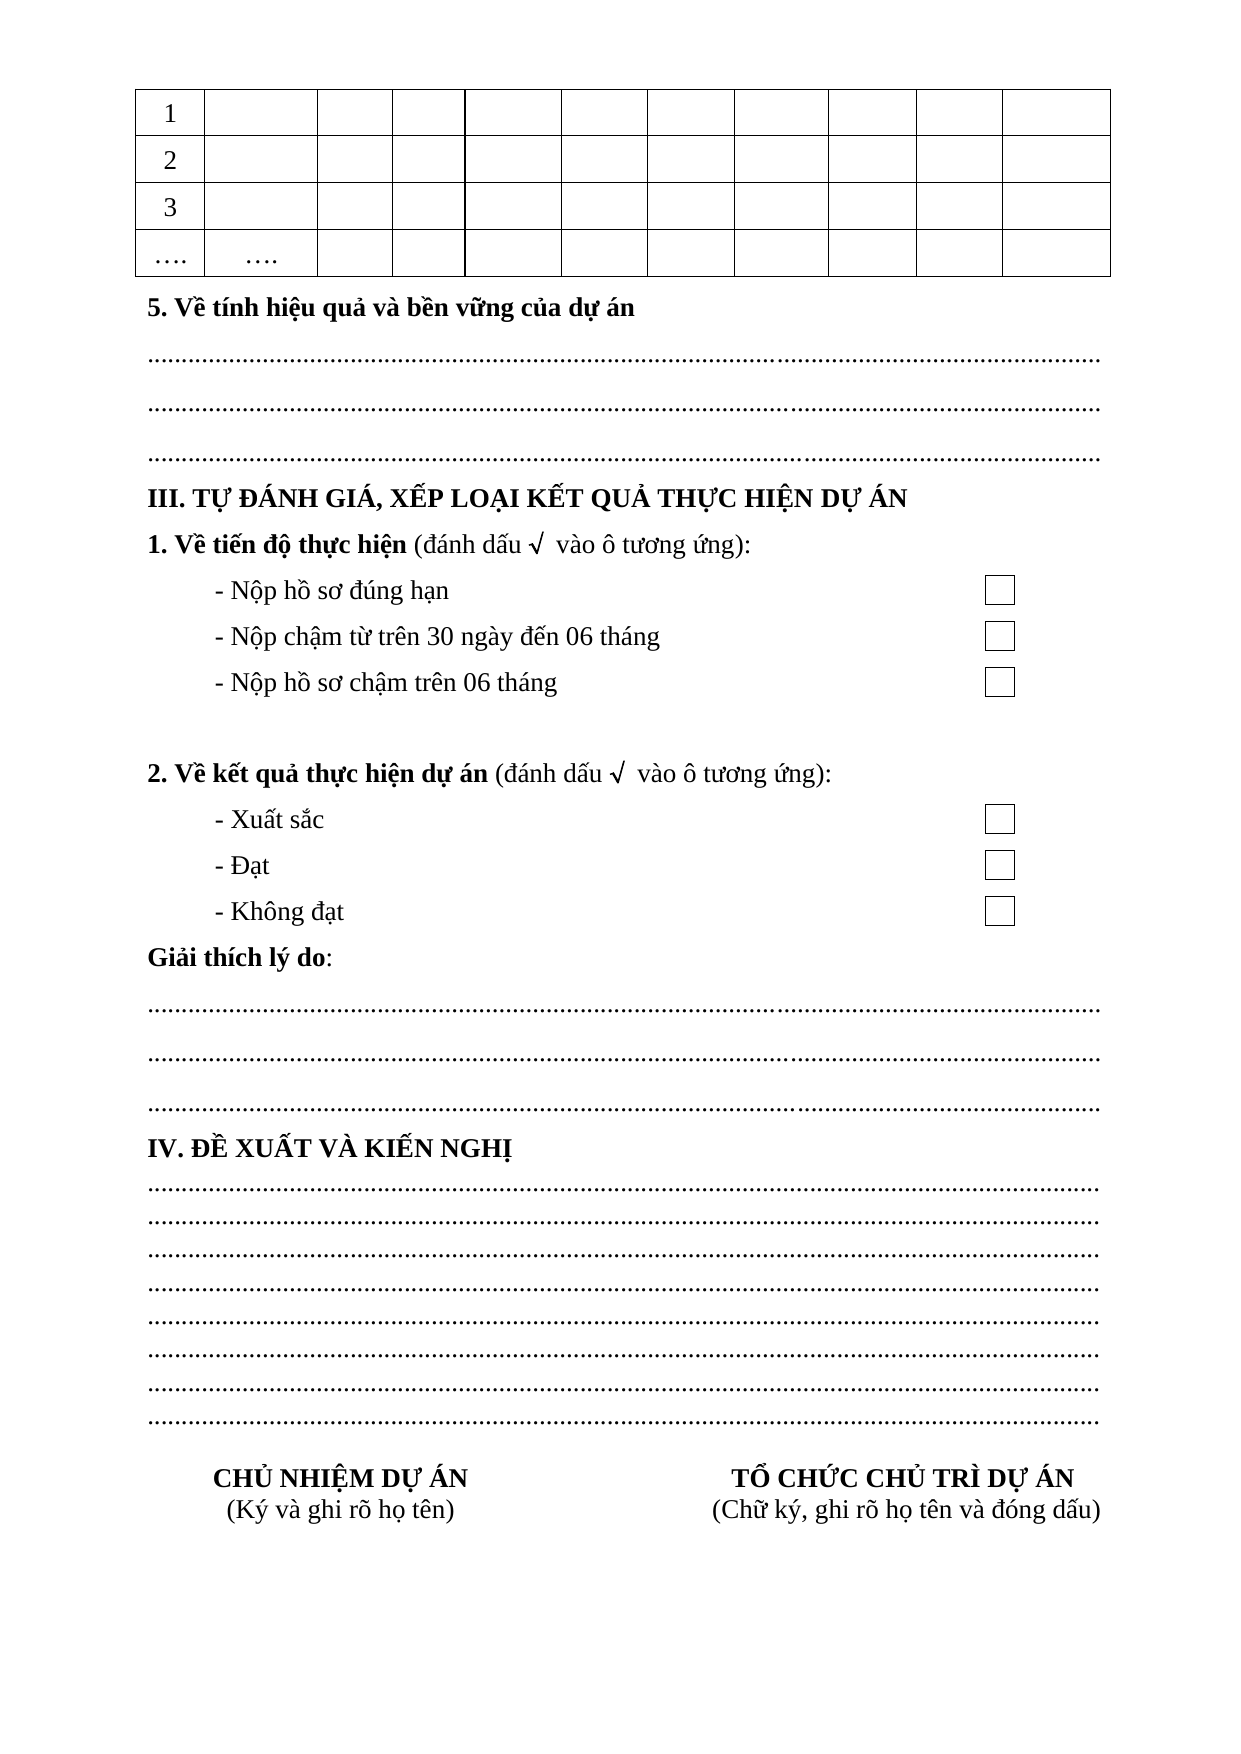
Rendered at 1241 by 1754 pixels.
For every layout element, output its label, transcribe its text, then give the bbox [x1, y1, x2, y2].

table_cell [1003, 90, 1110, 135]
table_cell [917, 183, 1002, 229]
text III. TỰ ĐÁNH GIÁ, XẾP LOẠI KẾT QUẢ THỰC HIỆN DỰ ÁN [147, 481, 1122, 514]
table_header TỔ CHỨC CHỦ TRÌ DỰ ÁN (Chữ ký, ghi rõ họ tên và đóng dấu) [613, 1463, 1133, 1525]
text ............................................................................................................................................. [147, 431, 1122, 469]
table_cell [829, 136, 916, 182]
text 2. Về kết quả thực hiện dự án (đánh dấu vào ô tương ứng): [147, 756, 1122, 789]
text ............................................................................................................................................. [147, 985, 1122, 1019]
table_cell [1003, 183, 1110, 229]
table_cell [648, 230, 734, 276]
text ............................................................................................................................................. [147, 1331, 1122, 1364]
table_cell [829, 230, 916, 276]
table_cell - Không đạt [203, 881, 934, 927]
table_cell [1003, 230, 1110, 276]
table_cell [648, 90, 734, 135]
table_header - Nộp hồ sơ đúng hạn [203, 560, 934, 606]
table_cell [917, 136, 1002, 182]
table_cell - Đạt [203, 835, 934, 881]
table_cell [562, 183, 647, 229]
text Giải thích lý do: [147, 939, 1122, 973]
table_cell [205, 183, 317, 229]
table_header [934, 790, 1066, 835]
text IV. ĐỀ XUẤT VÀ KIẾN NGHỊ [147, 1131, 1122, 1164]
table_cell [318, 136, 392, 182]
table_cell [393, 183, 464, 229]
text ............................................................................................................................................. [147, 1231, 1122, 1264]
text ............................................................................................................................................. [147, 1398, 1122, 1431]
table_cell [205, 136, 317, 182]
table_cell [318, 183, 392, 229]
table_cell [466, 183, 561, 229]
table_header CHỦ NHIỆM DỰ ÁN (Ký và ghi rõ họ tên) [136, 1463, 613, 1525]
table_cell [318, 230, 392, 276]
table_cell [934, 652, 1066, 698]
table_cell [1003, 136, 1110, 182]
text ............................................................................................................................................. [147, 1164, 1122, 1198]
text ............................................................................................................................................. [147, 1081, 1122, 1119]
table_cell [735, 183, 828, 229]
table_cell [934, 835, 1066, 881]
text 1. Về tiến độ thực hiện (đánh dấu vào ô tương ứng): [147, 527, 1122, 560]
table_cell [735, 230, 828, 276]
table_cell …. [136, 230, 204, 276]
text ............................................................................................................................................. [147, 1264, 1122, 1298]
table_cell [917, 230, 1002, 276]
table_cell [917, 90, 1002, 135]
table_cell …. [205, 230, 317, 276]
table_cell [735, 136, 828, 182]
table_cell [393, 230, 464, 276]
table_cell [829, 90, 916, 135]
text ............................................................................................................................................. [147, 381, 1122, 419]
table_cell - Nộp chậm từ trên 30 ngày đến 06 tháng [203, 606, 934, 652]
table_cell [393, 136, 464, 182]
table_cell 1 [136, 90, 204, 135]
text ............................................................................................................................................. [147, 1031, 1122, 1069]
table_cell [829, 183, 916, 229]
table_cell [562, 136, 647, 182]
table_cell [562, 90, 647, 135]
table_cell [318, 90, 392, 135]
text ............................................................................................................................................. [147, 1364, 1122, 1398]
table_cell [562, 230, 647, 276]
table_cell [205, 90, 317, 135]
table_cell 2 [136, 136, 204, 182]
table_cell 3 [136, 183, 204, 229]
text ............................................................................................................................................. [147, 1198, 1122, 1231]
table_header [934, 560, 1066, 606]
table_cell - Nộp hồ sơ chậm trên 06 tháng [203, 652, 934, 698]
table_cell [934, 881, 1066, 927]
table_cell [648, 183, 734, 229]
table_cell [648, 136, 734, 182]
table_header - Xuất sắc [203, 790, 934, 835]
table_cell [466, 90, 561, 135]
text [147, 335, 1122, 369]
table_cell [735, 90, 828, 135]
text 5. Về tính hiệu quả và bền vững của dự án [147, 289, 1122, 323]
table_cell [466, 136, 561, 182]
table_cell [934, 606, 1066, 652]
text ............................................................................................................................................. [147, 1298, 1122, 1331]
table_cell [466, 230, 561, 276]
table_cell [393, 90, 464, 135]
